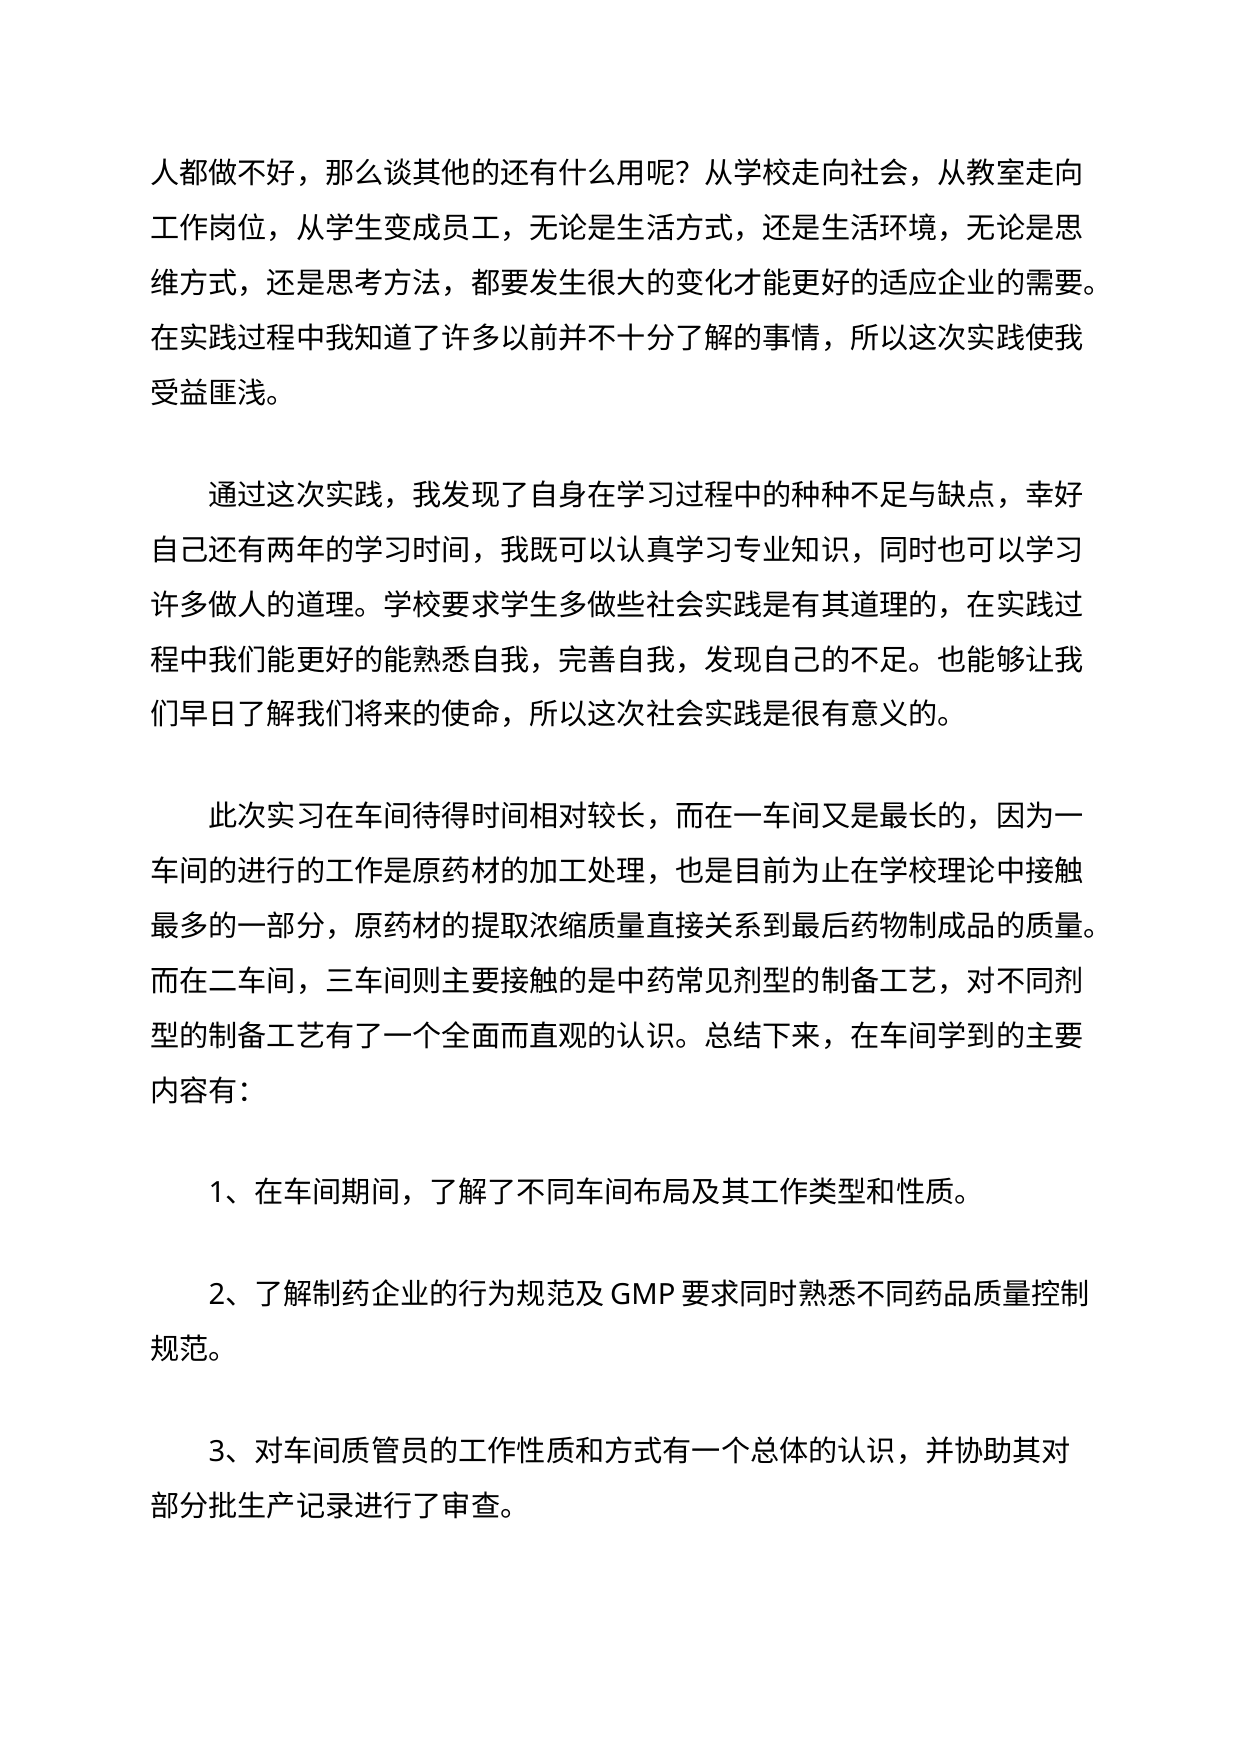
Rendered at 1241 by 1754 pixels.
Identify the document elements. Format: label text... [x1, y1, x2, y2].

text 2、了解制药企业的行为规范及GMP要求同时熟悉不同药品质量控制规范。 [150, 1271, 1090, 1368]
text 3、对车间质管员的工作性质和方式有一个总体的认识，并协助其对部分批生产记录进行了审查。 [150, 1428, 1090, 1525]
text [150, 150, 1090, 412]
text 此次实习在车间待得时间相对较长，而在一车间又是最长的，因为一车间的进行的工作是原药材的加工处理，也是目前为止在学校理论中接触最多的一部分，原药材的提取浓缩质量直接关系到最后药物制成品的质量。而在二车间，三车间则主要接触的是中药常见剂型的制备工艺，对不同剂型的制备工艺有了一个全面而直观的认识。总结下来，在车间学到的主要内容有： [150, 793, 1090, 1109]
text 1、在车间期间，了解了不同车间布局及其工作类型和性质。 [150, 1169, 1090, 1211]
text 通过这次实践，我发现了自身在学习过程中的种种不足与缺点，幸好自己还有两年的学习时间，我既可以认真学习专业知识，同时也可以学习许多做人的道理。学校要求学生多做些社会实践是有其道理的，在实践过程中我们能更好的能熟悉自我，完善自我，发现自己的不足。也能够让我们早日了解我们将来的使命，所以这次社会实践是很有意义的。 [150, 471, 1090, 733]
